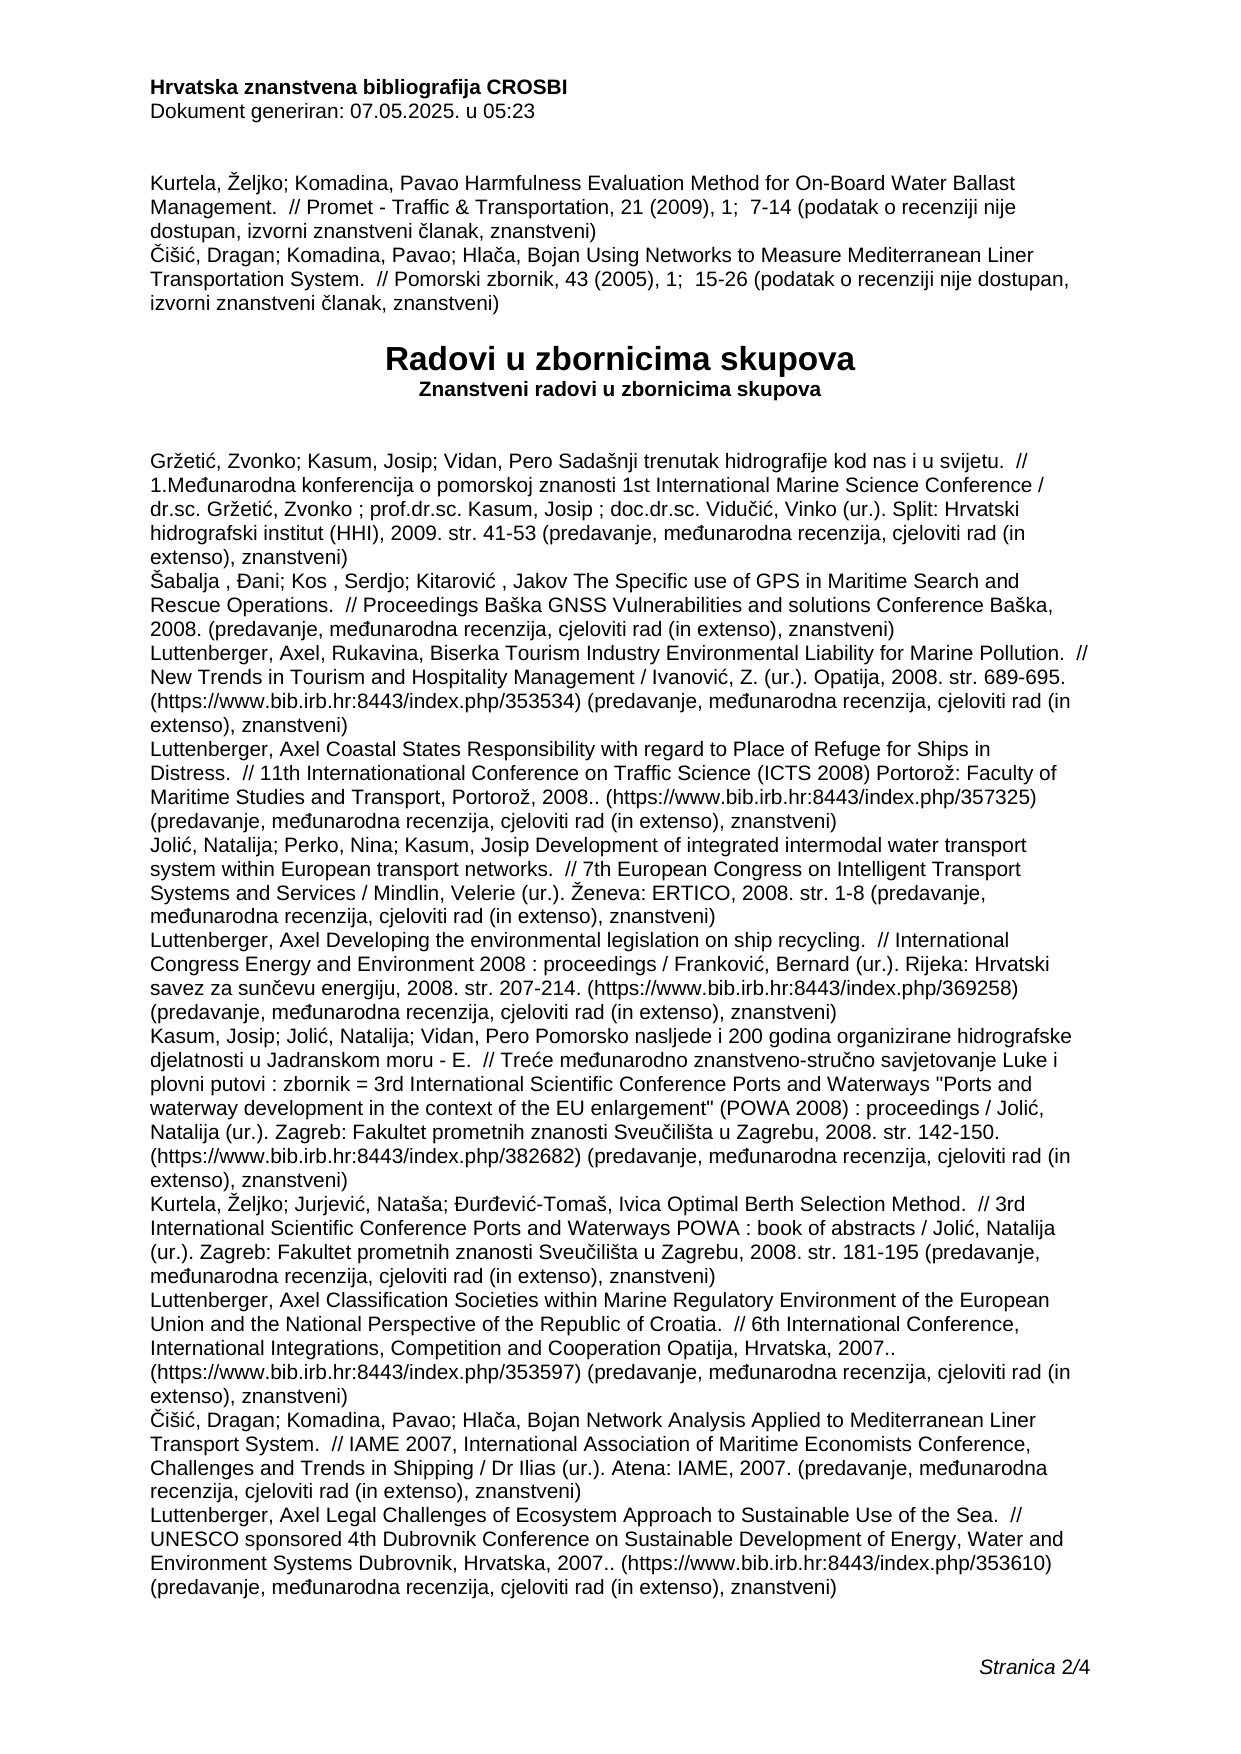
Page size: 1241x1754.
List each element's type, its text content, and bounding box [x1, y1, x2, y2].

text Čišić, Dragan; Komadina, Pavao; Hlača, Bojan [150, 1407, 1090, 1503]
text Luttenberger, Axel [150, 1503, 1090, 1599]
text Kasum, Josip; Jolić, Natalija; Vidan, Pero [150, 1024, 1090, 1192]
text Luttenberger, Axel, Rukavina, Biserka [150, 641, 1090, 737]
text Kurtela, Željko; Jurjević, Nataša; Đurđević-Tomaš, Ivica [150, 1192, 1090, 1288]
subtitle Znanstveni radovi u zbornicima skupova [150, 377, 1090, 401]
text Gržetić, Zvonko; Kasum, Josip; Vidan, Pero [150, 449, 1090, 569]
text Čišić, Dragan; Komadina, Pavao; Hlača, Bojan [150, 243, 1090, 315]
text Jolić, Natalija; Perko, Nina; Kasum, Josip [150, 832, 1090, 928]
subtitle Radovi u zbornicima skupova [150, 339, 1090, 377]
text Luttenberger, Axel [150, 737, 1090, 832]
text Luttenberger, Axel [150, 928, 1090, 1024]
text Kurtela, Željko; Komadina, Pavao [150, 171, 1090, 243]
text Luttenberger, Axel [150, 1288, 1090, 1407]
text Šabalja , Đani; Kos , Serdjo; Kitarović , Jakov [150, 569, 1090, 641]
